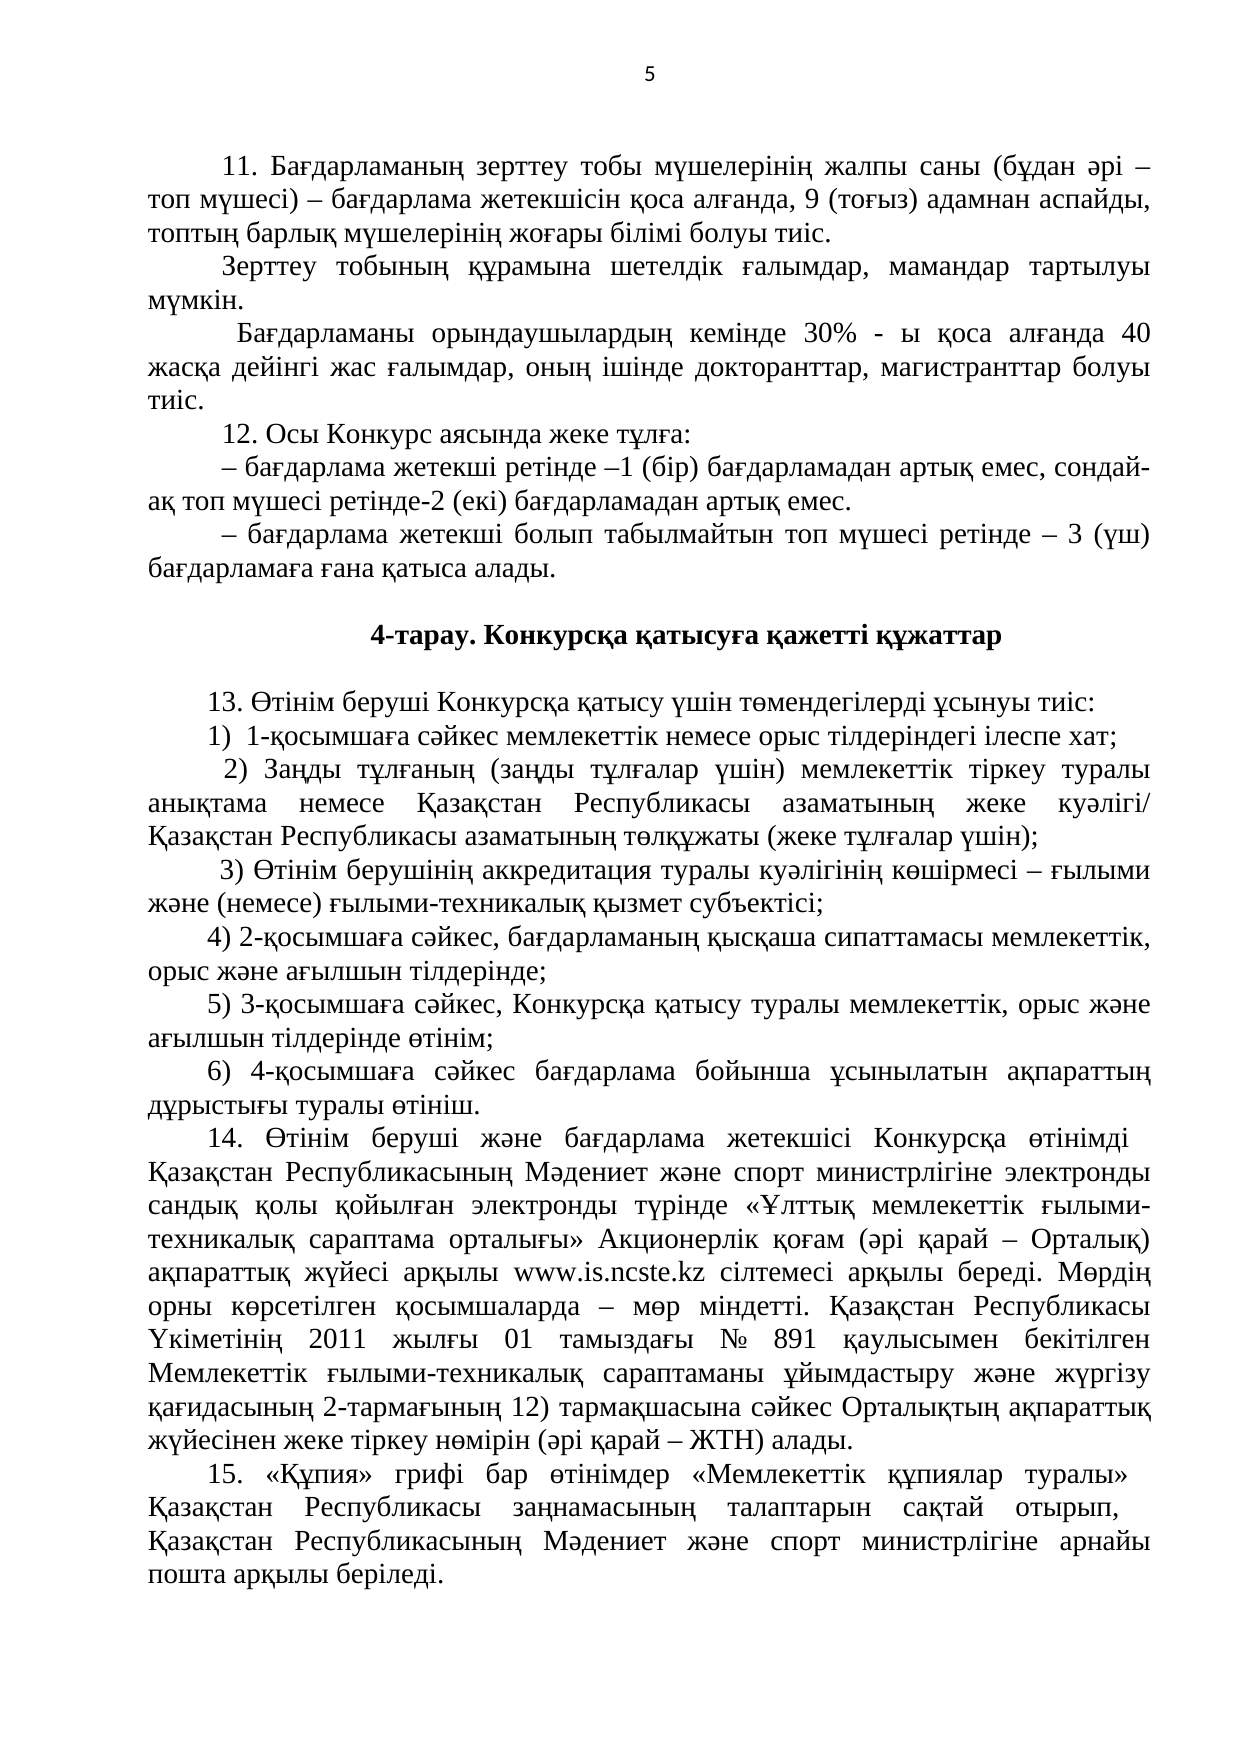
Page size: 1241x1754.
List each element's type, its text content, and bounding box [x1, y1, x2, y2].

text 12. Осы Конкурс аясында жеке тұлға: [148, 416, 1152, 449]
list – бағдарлама жетекші ретінде –1 (бір) бағдарламадан артық емес, сондай-ақ топ мүшесі ретінде-2 (екі) бағдарламадан артық емес. [148, 449, 1152, 517]
text 6) 4-қосымшаға сәйкес бағдарлама бойынша ұсынылатын ақпараттың дұрыстығы туралы өтініш. [148, 1053, 1152, 1120]
text 15. «Құпия» грифі бар өтінімдер «Мемлекеттік құпиялар туралы» Қазақстан Республикасы заңнамасының талаптарын сақтай отырып, Қазақстан Республикасының Мәдениет және спорт министрлігіне арнайы пошта арқылы беріледі. [148, 1456, 1152, 1590]
text Бағдарламаны орындаушылардың кемінде 30% - ы қоса алғанда 40 жасқа дейінгі жас ғалымдар, оның ішінде докторанттар, магистранттар болуы тиіс. [148, 315, 1152, 416]
text 4-тарау. Конкурсқа қатысуға қажетті құжаттар [221, 617, 1152, 651]
text 14. Өтінім беруші және бағдарлама жетекшісі Конкурсқа өтінімді Қазақстан Республикасының Мәдениет және спорт министрлігіне электронды сандық қолы қойылған электронды түрінде «Ұлттық мемлекеттік ғылыми-техникалық сараптама орталығы» Акционерлік қоғам (әрі қарай – Орталық) ақпараттық жүйесі арқылы www.is.ncste.kz сілтемесі арқылы береді. Мөрдің орны көрсетілген қосымшаларда – мөр міндетті. Қазақстан Республикасы Үкіметінің 2011 жылғы 01 тамыздағы № 891 қаулысымен бекітілген Мемлекеттік ғылыми-техникалық сараптаманы ұйымдастыру және жүргізу қағидасының 2-тармағының 12) тармақшасына сәйкес Орталықтың ақпараттық жүйесінен жеке тіркеу нөмірін (әрі қарай – ЖТН) алады. [148, 1120, 1152, 1456]
text 1) 1-қосымшаға сәйкес мемлекеттік немесе орыс тілдеріндегі ілеспе хат; [148, 718, 1152, 751]
text 5) 3-қосымшаға сәйкес, Конкурсқа қатысу туралы мемлекеттік, орыс және ағылшын тілдерінде өтінім; [148, 986, 1152, 1053]
text 2) Заңды тұлғаның (заңды тұлғалар үшін) мемлекеттік тіркеу туралы анықтама немесе Қазақстан Республикасы азаматының жеке куәлігі/ Қазақстан Республикасы азаматының төлқұжаты (жеке тұлғалар үшін); [148, 751, 1152, 852]
text 11. Бағдарламаның зерттеу тобы мүшелерінің жалпы саны (бұдан әрі – топ мүшесі) – бағдарлама жетекшісін қоса алғанда, 9 (тоғыз) адамнан аспайды, топтың барлық мүшелерінің жоғары білімі болуы тиіс. [148, 148, 1152, 248]
text Зерттеу тобының құрамына шетелдік ғалымдар, мамандар тартылуы мүмкін. [148, 248, 1152, 315]
list – бағдарлама жетекші болып табылмайтын топ мүшесі ретінде – 3 (үш) бағдарламаға ғана қатыса алады. [148, 517, 1152, 584]
text 4) 2-қосымшаға сәйкес, бағдарламаның қысқаша сипаттамасы мемлекеттік, орыс және ағылшын тілдерінде; [148, 919, 1152, 986]
text 13. Өтінім беруші Конкурсқа қатысу үшін төмендегілерді ұсынуы тиіс: [148, 684, 1152, 718]
text 3) Өтінім берушінің аккредитация туралы куәлігінің көшірмесі – ғылыми және (немесе) ғылыми-техникалық қызмет субъектісі; [148, 852, 1152, 919]
